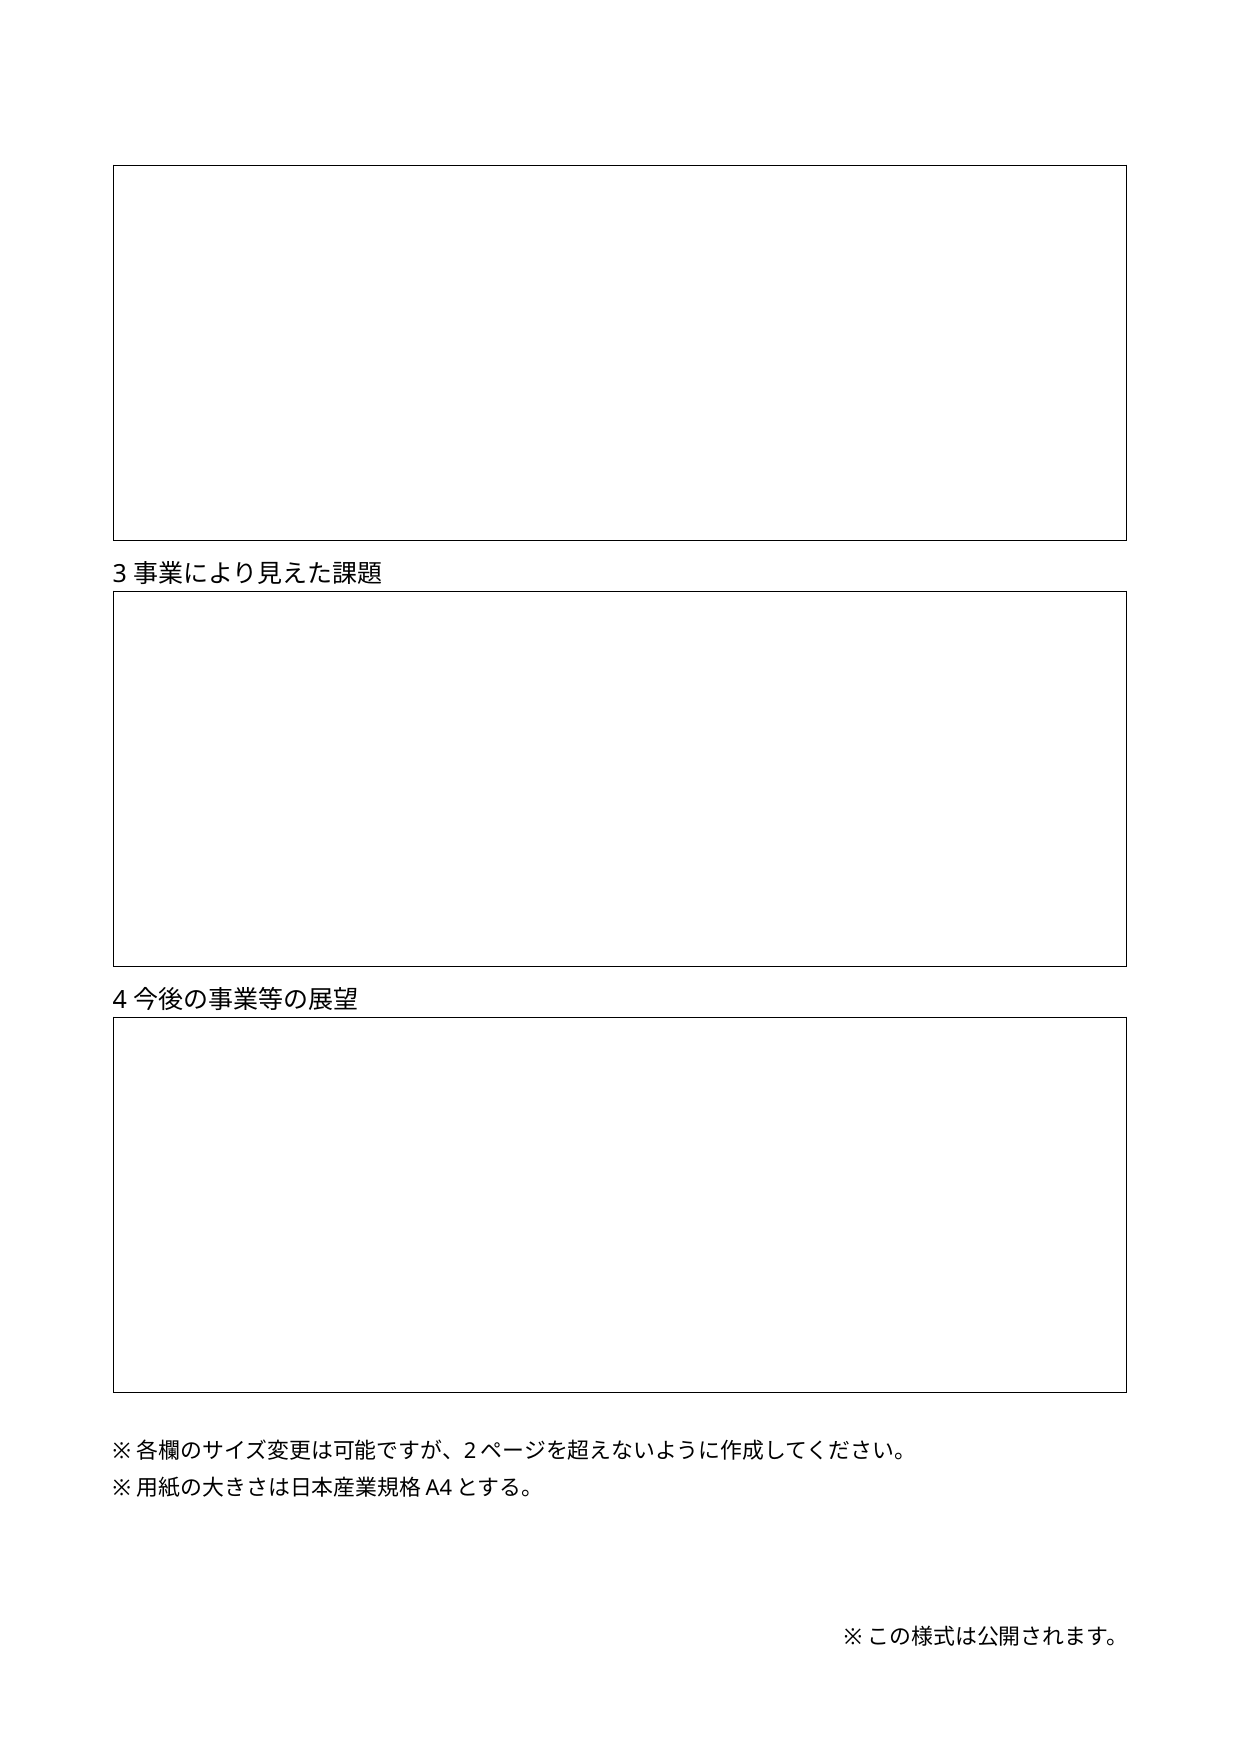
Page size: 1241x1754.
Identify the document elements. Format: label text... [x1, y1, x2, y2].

table_header [114, 592, 1126, 966]
table_header [114, 166, 1126, 539]
table_header [114, 1018, 1126, 1392]
text 3 事業により見えた課題 [112, 553, 1128, 591]
text 4 今後の事業等の展望 [112, 979, 1128, 1017]
text ※ 各欄のサイズ変更は可能ですが、2ページを超えないように作成してください。 [112, 1430, 1128, 1468]
text ※ 用紙の大きさは日本産業規格A4とする。 [112, 1468, 1128, 1505]
